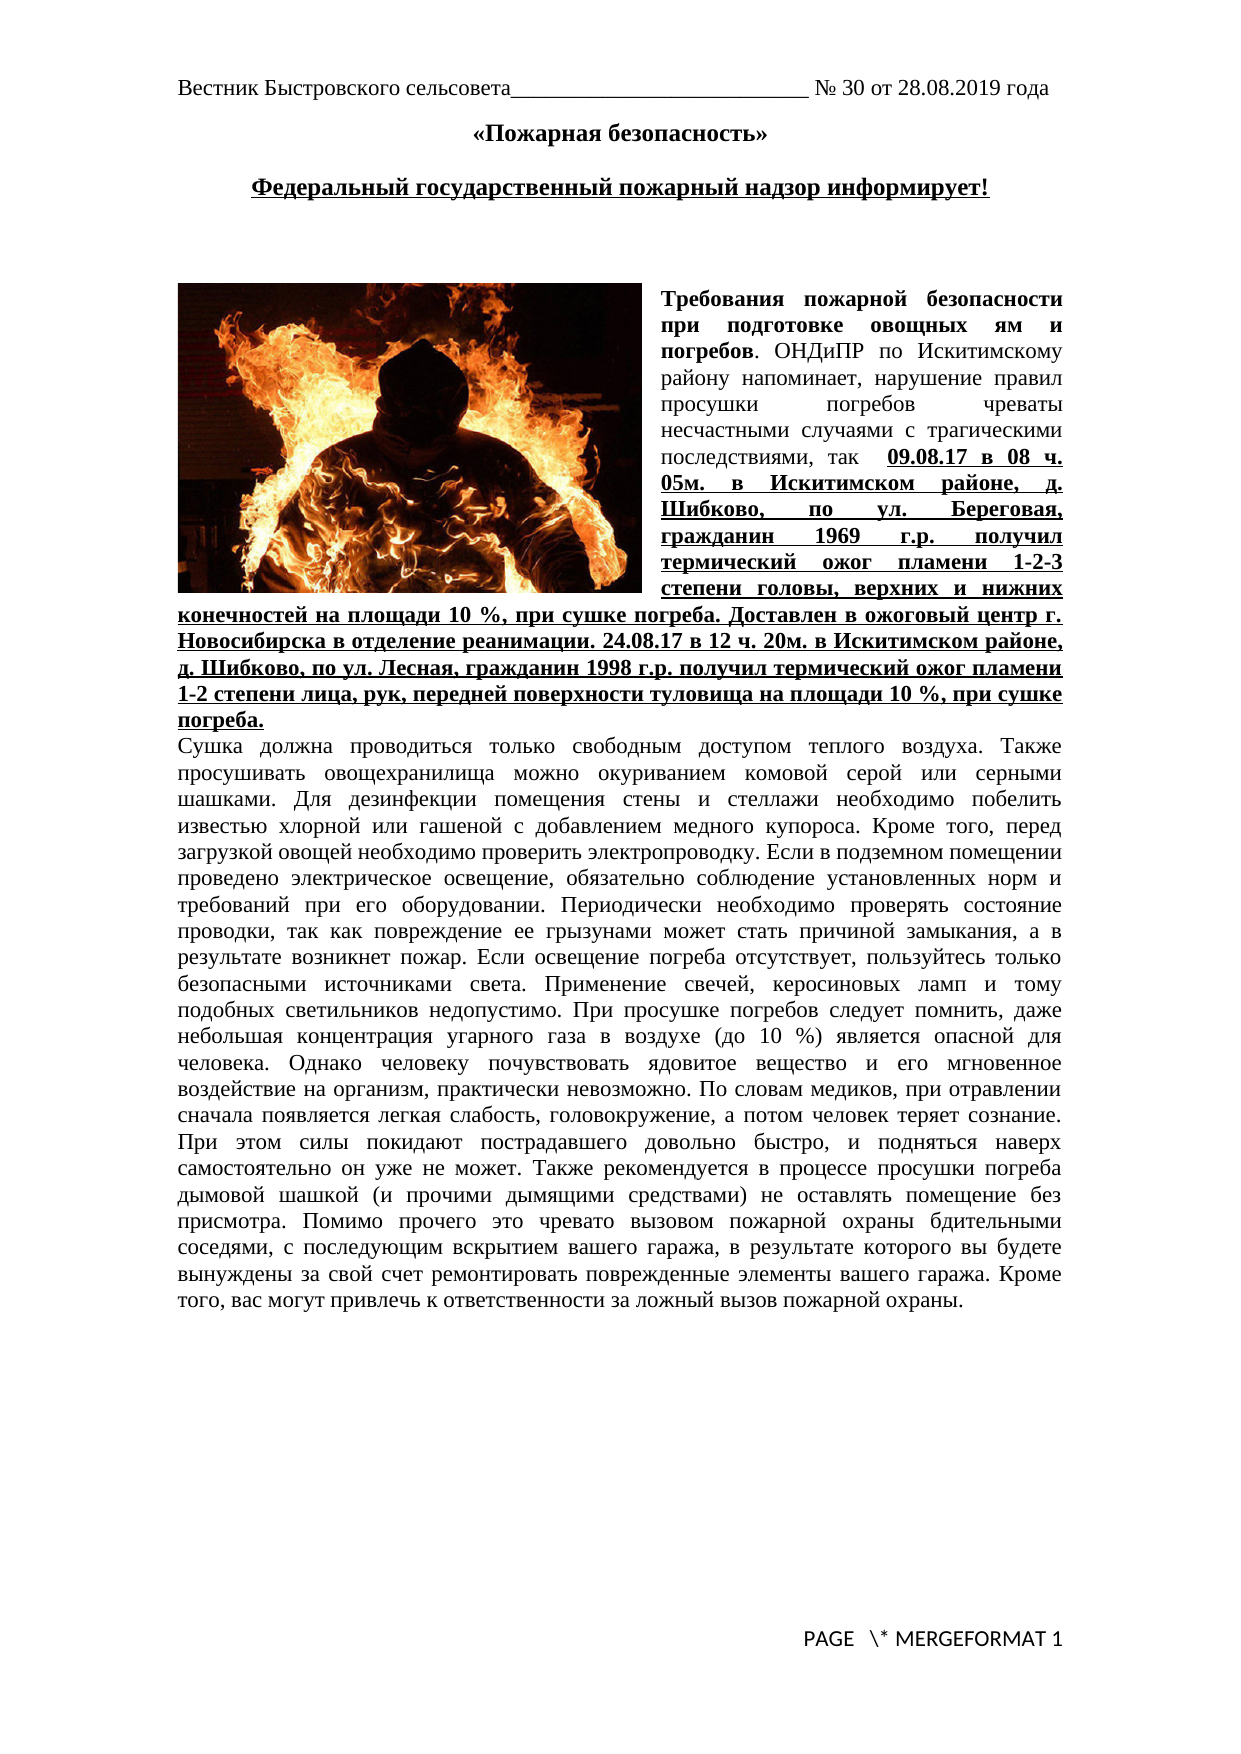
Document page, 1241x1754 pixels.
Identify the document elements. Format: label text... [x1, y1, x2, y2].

text Федеральный государственный пожарный надзор информирует! [177, 172, 1063, 201]
text «Пожарная безопасность» [177, 118, 1063, 147]
text Сушка должна проводиться только свободным доступом теплого воздуха. Также просушивать овощехранилища можно окуриванием комовой серой или серными шашками. Для дезинфекции помещения стены и стеллажи необходимо побелить известью хлорной или гашеной с добавлением медного купороса. Кроме того, перед загрузкой овощей необходимо проверить электропроводку. Если в подземном помещении проведено электрическое освещение, обязательно соблюдение установленных норм и требований при его оборудовании. Периодически необходимо проверять состояние проводки, так как повреждение ее грызунами может стать причиной замыкания, а в результате возникнет пожар. Если освещение погреба отсутствует, пользуйтесь только безопасными источниками света. Применение свечей, керосиновых ламп и тому подобных светильников недопустимо. При просушке погребов следует помнить, даже небольшая концентрация угарного газа в воздухе (до 10 %) является опасной для человека. Однако человеку почувствовать ядовитое вещество и его мгновенное воздействие на организм, практически невозможно. По словам медиков, при отравлении сначала появляется легкая слабость, головокружение, а потом человек теряет сознание. При этом силы покидают пострадавшего довольно быстро, и подняться наверх самостоятельно он уже не может. Также рекомендуется в процессе просушки погреба дымовой шашкой (и прочими дымящими средствами) не оставлять помещение без присмотра. Помимо прочего это чревато вызовом пожарной охраны бдительными соседями, с последующим вскрытием вашего гаража, в результате которого вы будете вынуждены за свой счет ремонтировать поврежденные элементы вашего гаража. Кроме того, вас могут привлечь к ответственности за ложный вызов пожарной охраны. [177, 733, 1063, 1312]
picture [177, 283, 642, 593]
